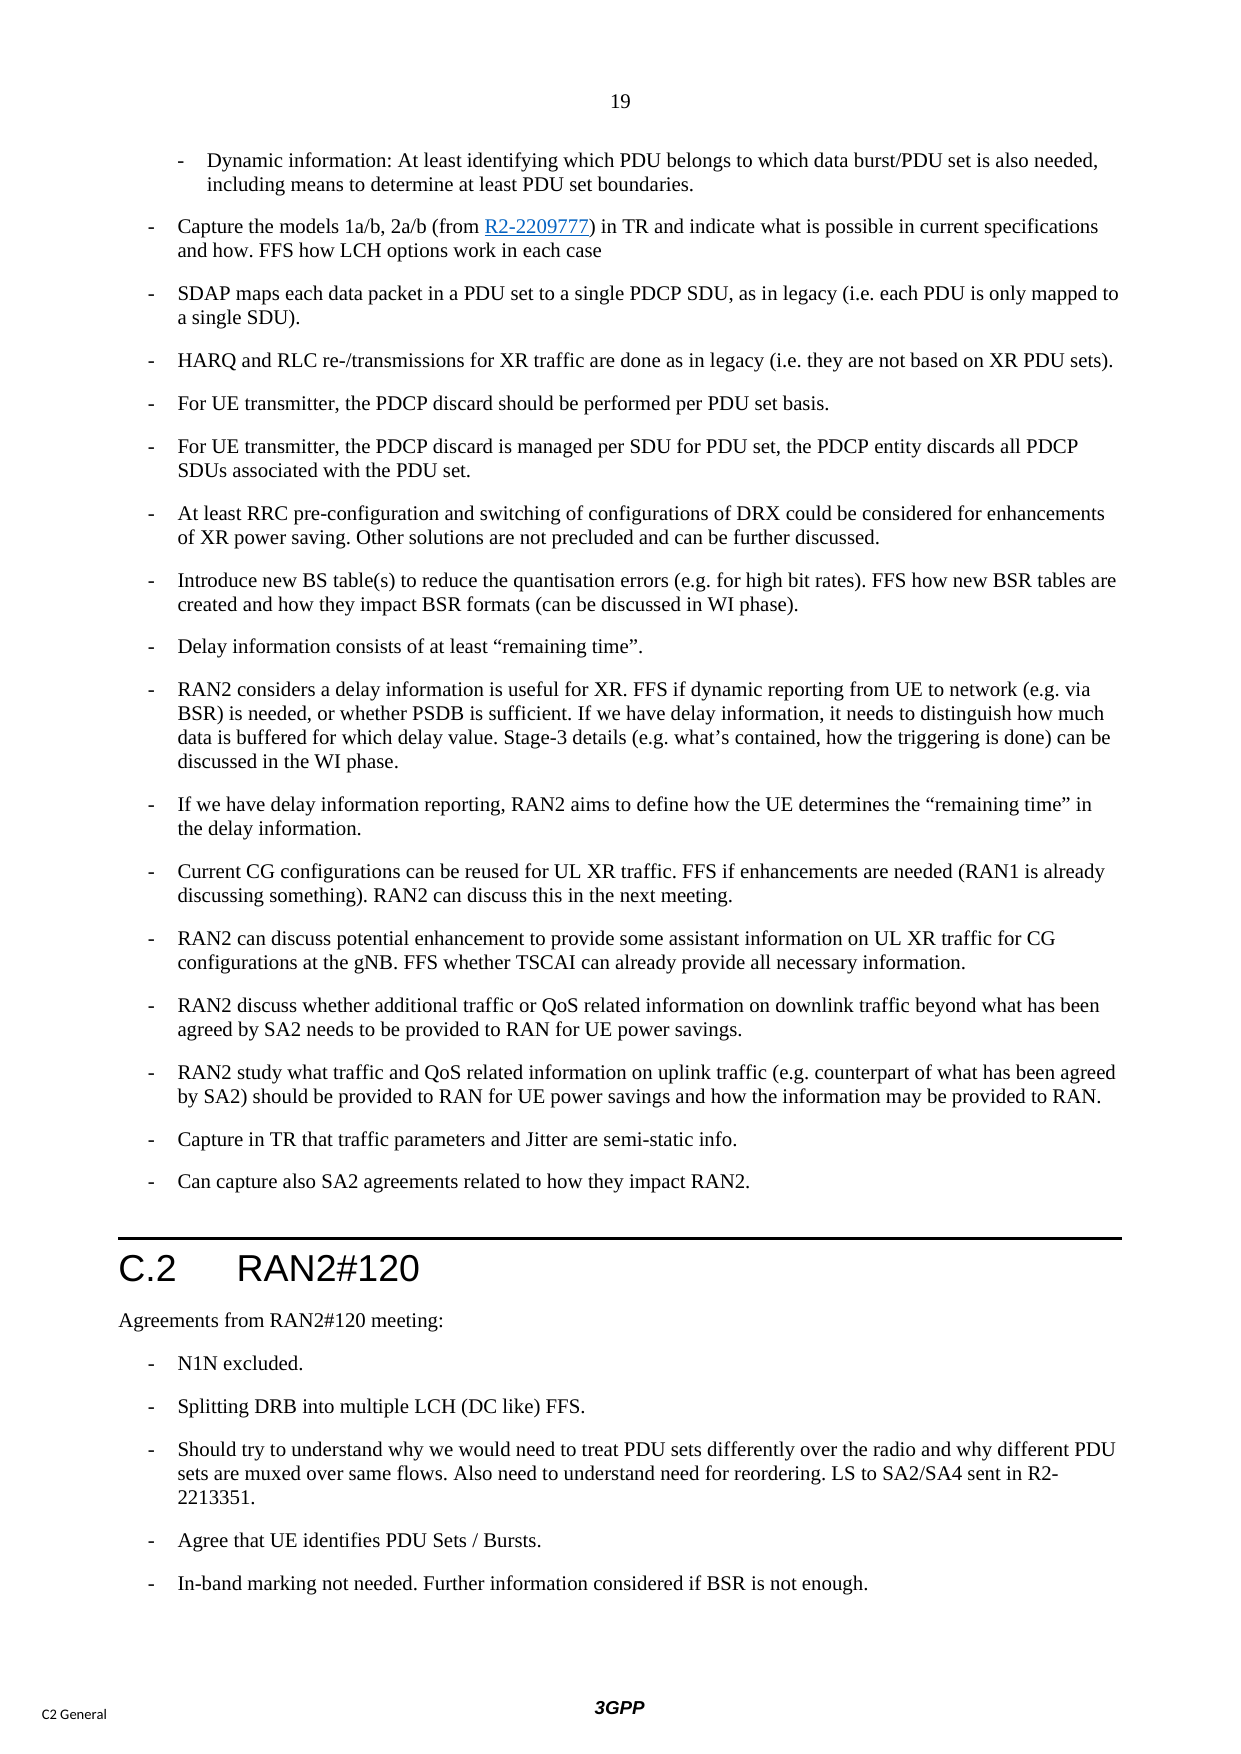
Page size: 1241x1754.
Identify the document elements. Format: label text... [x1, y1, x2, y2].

text - RAN2 discuss whether additional traffic or QoS related information on downlink traffic beyond what has been agreed by SA2 needs to be provided to RAN for UE power savings. [148, 993, 1122, 1041]
text - At least RRC pre-configuration and switching of configurations of DRX could be considered for enhancements of XR power saving. Other solutions are not precluded and can be further discussed. [148, 501, 1122, 549]
text - RAN2 study what traffic and QoS related information on uplink traffic (e.g. counterpart of what has been agreed by SA2) should be provided to RAN for UE power savings and how the information may be provided to RAN. [148, 1060, 1122, 1108]
text - For UE transmitter, the PDCP discard should be performed per PDU set basis. [148, 391, 1122, 415]
text - Dynamic information: At least identifying which PDU belongs to which data burst/PDU set is also needed, including means to determine at least PDU set boundaries. [177, 147, 1122, 196]
text - SDAP maps each data packet in a PDU set to a single PDCP SDU, as in legacy (i.e. each PDU is only mapped to a single SDU). [148, 281, 1122, 329]
text - Delay information consists of at least “remaining time”. [148, 634, 1122, 658]
text - For UE transmitter, the PDCP discard is managed per SDU for PDU set, the PDCP entity discards all PDCP SDUs associated with the PDU set. [148, 434, 1122, 482]
text - Introduce new BS table(s) to reduce the quantisation errors (e.g. for high bit rates). FFS how new BSR tables are created and how they impact BSR formats (can be discussed in WI phase). [148, 567, 1122, 616]
text - Current CG configurations can be reused for UL XR traffic. FFS if enhancements are needed (RAN1 is already discussing something). RAN2 can discuss this in the next meeting. [148, 859, 1122, 907]
text - If we have delay information reporting, RAN2 aims to define how the UE determines the “remaining time” in the delay information. [148, 792, 1122, 840]
text - HARQ and RLC re-/transmissions for XR traffic are done as in legacy (i.e. they are not based on XR PDU sets). [148, 348, 1122, 372]
text - RAN2 considers a delay information is useful for XR. FFS if dynamic reporting from UE to network (e.g. via BSR) is needed, or whether PSDB is sufficient. If we have delay information, it needs to distinguish how much data is buffered for which delay value. Stage-3 details (e.g. what’s contained, how the triggering is done) can be discussed in the WI phase. [148, 677, 1122, 773]
text - Capture in TR that traffic parameters and Jitter are semi-static info. [148, 1127, 1122, 1151]
text - Capture the models 1a/b, 2a/b (from R2-2209777) in TR and indicate what is possible in current specifications and how. FFS how LCH options work in each case [148, 214, 1122, 262]
text - RAN2 can discuss potential enhancement to provide some assistant information on UL XR traffic for CG configurations at the gNB. FFS whether TSCAI can already provide all necessary information. [148, 926, 1122, 974]
text - Can capture also SA2 agreements related to how they impact RAN2. [148, 1169, 1122, 1193]
